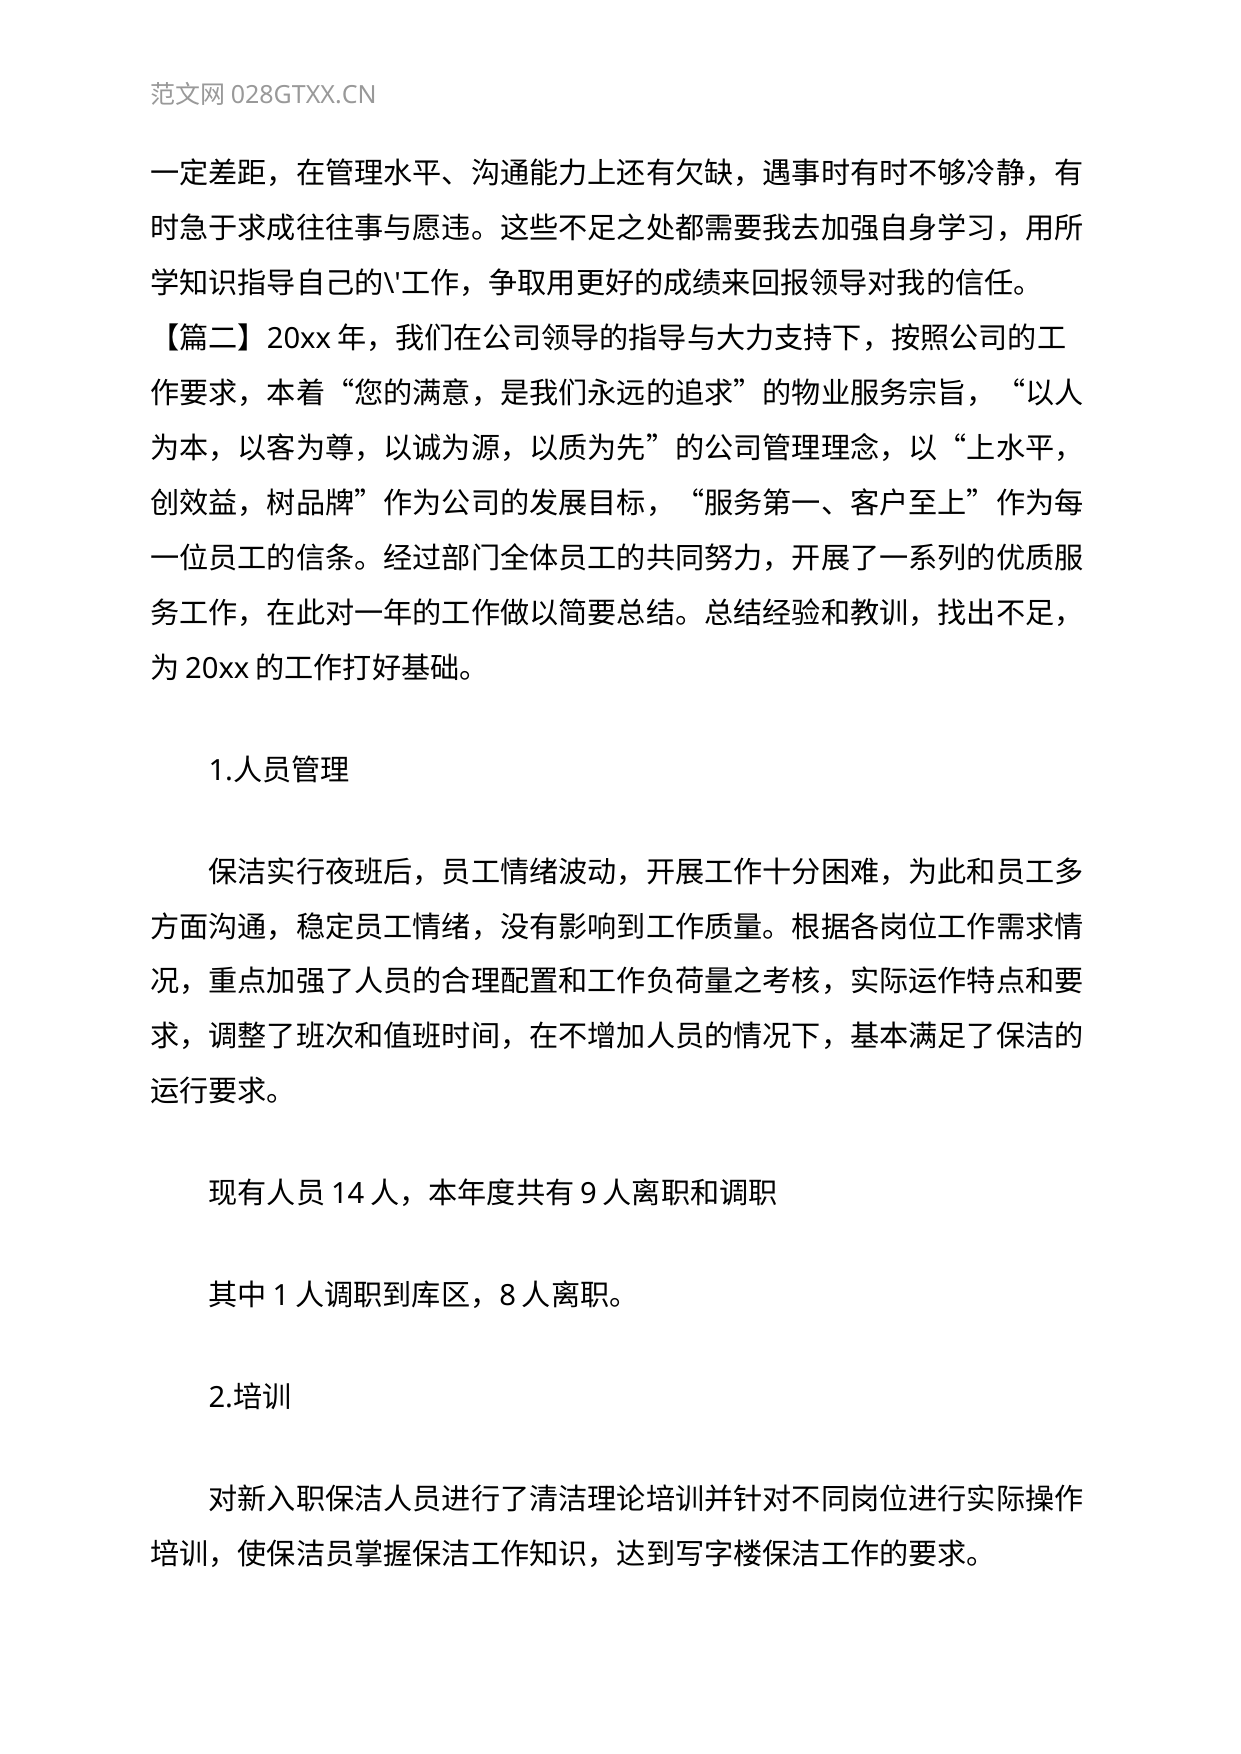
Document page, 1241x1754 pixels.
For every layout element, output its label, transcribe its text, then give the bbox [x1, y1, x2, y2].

text 2.培训 [150, 1373, 1090, 1416]
text 1.人员管理 [150, 746, 1090, 789]
text 保洁实行夜班后，员工情绪波动，开展工作十分困难，为此和员工多方面沟通，稳定员工情绪，没有影响到工作质量。根据各岗位工作需求情况，重点加强了人员的合理配置和工作负荷量之考核，实际运作特点和要求，调整了班次和值班时间，在不增加人员的情况下，基本满足了保洁的运行要求。 [150, 848, 1090, 1110]
text 对新入职保洁人员进行了清洁理论培训并针对不同岗位进行实际操作培训，使保洁员掌握保洁工作知识，达到写字楼保洁工作的要求。 [150, 1476, 1090, 1573]
text 其中1人调职到库区，8人离职。 [150, 1272, 1090, 1314]
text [150, 150, 1090, 687]
text 现有人员14人，本年度共有9人离职和调职 [150, 1169, 1090, 1212]
